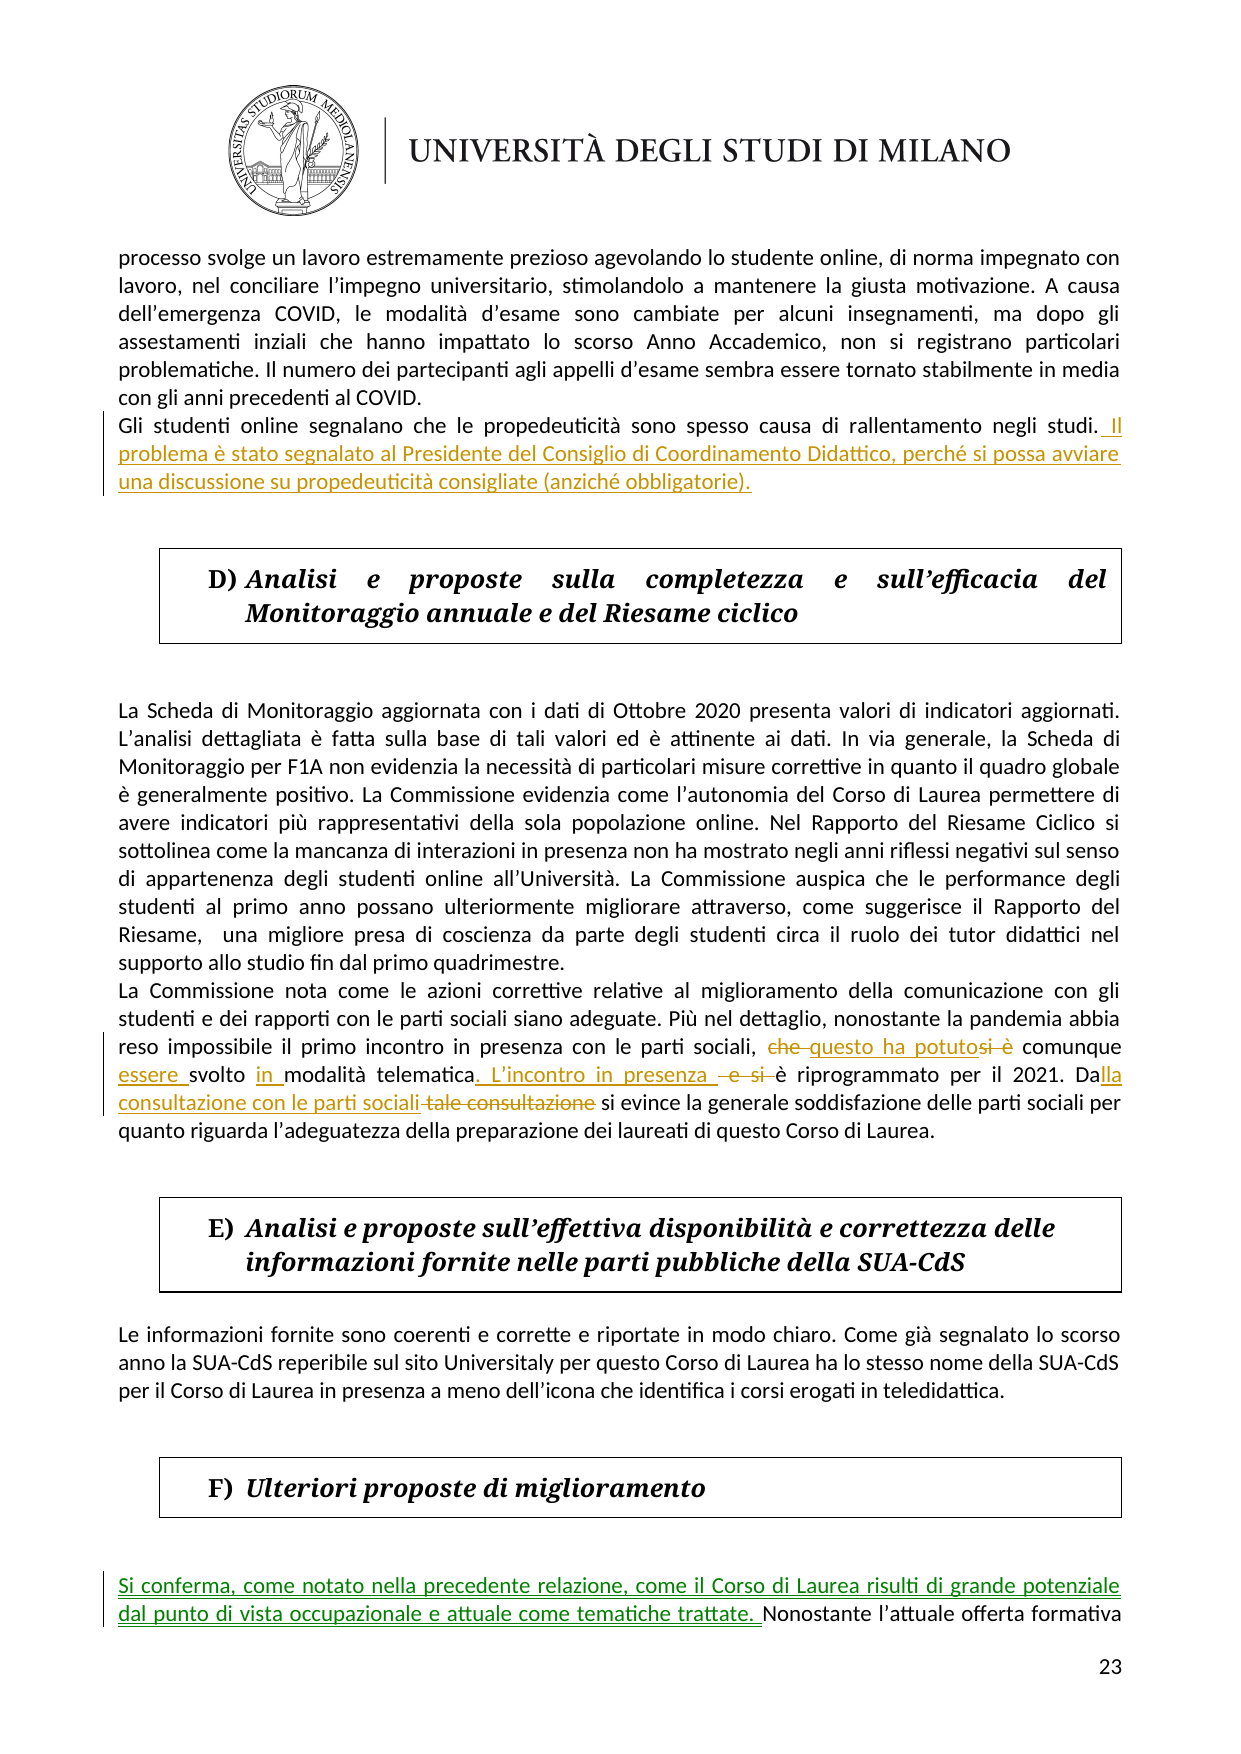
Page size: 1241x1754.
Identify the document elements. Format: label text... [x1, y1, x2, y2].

text La Commissione nota come le azioni correttive relative al miglioramento della comunicazione con gli studenti e dei rapporti con le parti sociali siano adeguate. Più nel dettaglio, nonostante la pandemia abbia reso impossibile il primo incontro in presenza con le parti sociali, comunque svolto modalità telematicaè riprogrammato per il 2021. Da si evince la generale soddisfazione delle parti sociali per quanto riguarda l’adeguatezza della preparazione dei laureati di questo Corso di Laurea. [118, 976, 1122, 1144]
text Le informazioni fornite sono coerenti e corrette e riportate in modo chiaro. Come già segnalato lo scorso anno la SUA-CdS reperibile sul sito Universitaly per questo Corso di Laurea ha lo stesso nome della SUA-CdS per il Corso di Laurea in presenza a meno dell’icona che identifica i corsi erogati in teledidattica. [118, 1320, 1122, 1404]
table_header Analisi e proposte sull’effettiva disponibilità e correttezza delle informazioni fornite nelle parti pubbliche della SUA-CdS [160, 1198, 1121, 1291]
table_header Ulteriori proposte di miglioramento [160, 1458, 1121, 1517]
text Gli studenti online segnalano che le propedeuticità sono spesso causa di rallentamento negli studi. [118, 411, 1122, 496]
picture [228, 85, 1012, 216]
text La Scheda di Monitoraggio aggiornata con i dati di Ottobre 2020 presenta valori di indicatori aggiornati. L’analisi dettagliata è fatta sulla base di tali valori ed è attinente ai dati. In via generale, la Scheda di Monitoraggio per F1A non evidenzia la necessità di particolari misure correttive in quanto il quadro globale è generalmente positivo. La Commissione evidenzia come l’autonomia del Corso di Laurea permettere di avere indicatori più rappresentativi della sola popolazione online. Nel Rapporto del Riesame Ciclico si sottolinea come la mancanza di interazioni in presenza non ha mostrato negli anni riflessi negativi sul senso di appartenenza degli studenti online all’Università. La Commissione auspica che le performance degli studenti al primo anno possano ulteriormente migliorare attraverso, come suggerisce il Rapporto del Riesame, una migliore presa di coscienza da parte degli studenti circa il ruolo dei tutor didattici nel supporto allo studio fin dal primo quadrimestre. [118, 696, 1122, 976]
table_header Analisi e proposte sulla completezza e sull’efficacia del Monitoraggio annuale e del Riesame ciclico [160, 549, 1121, 642]
